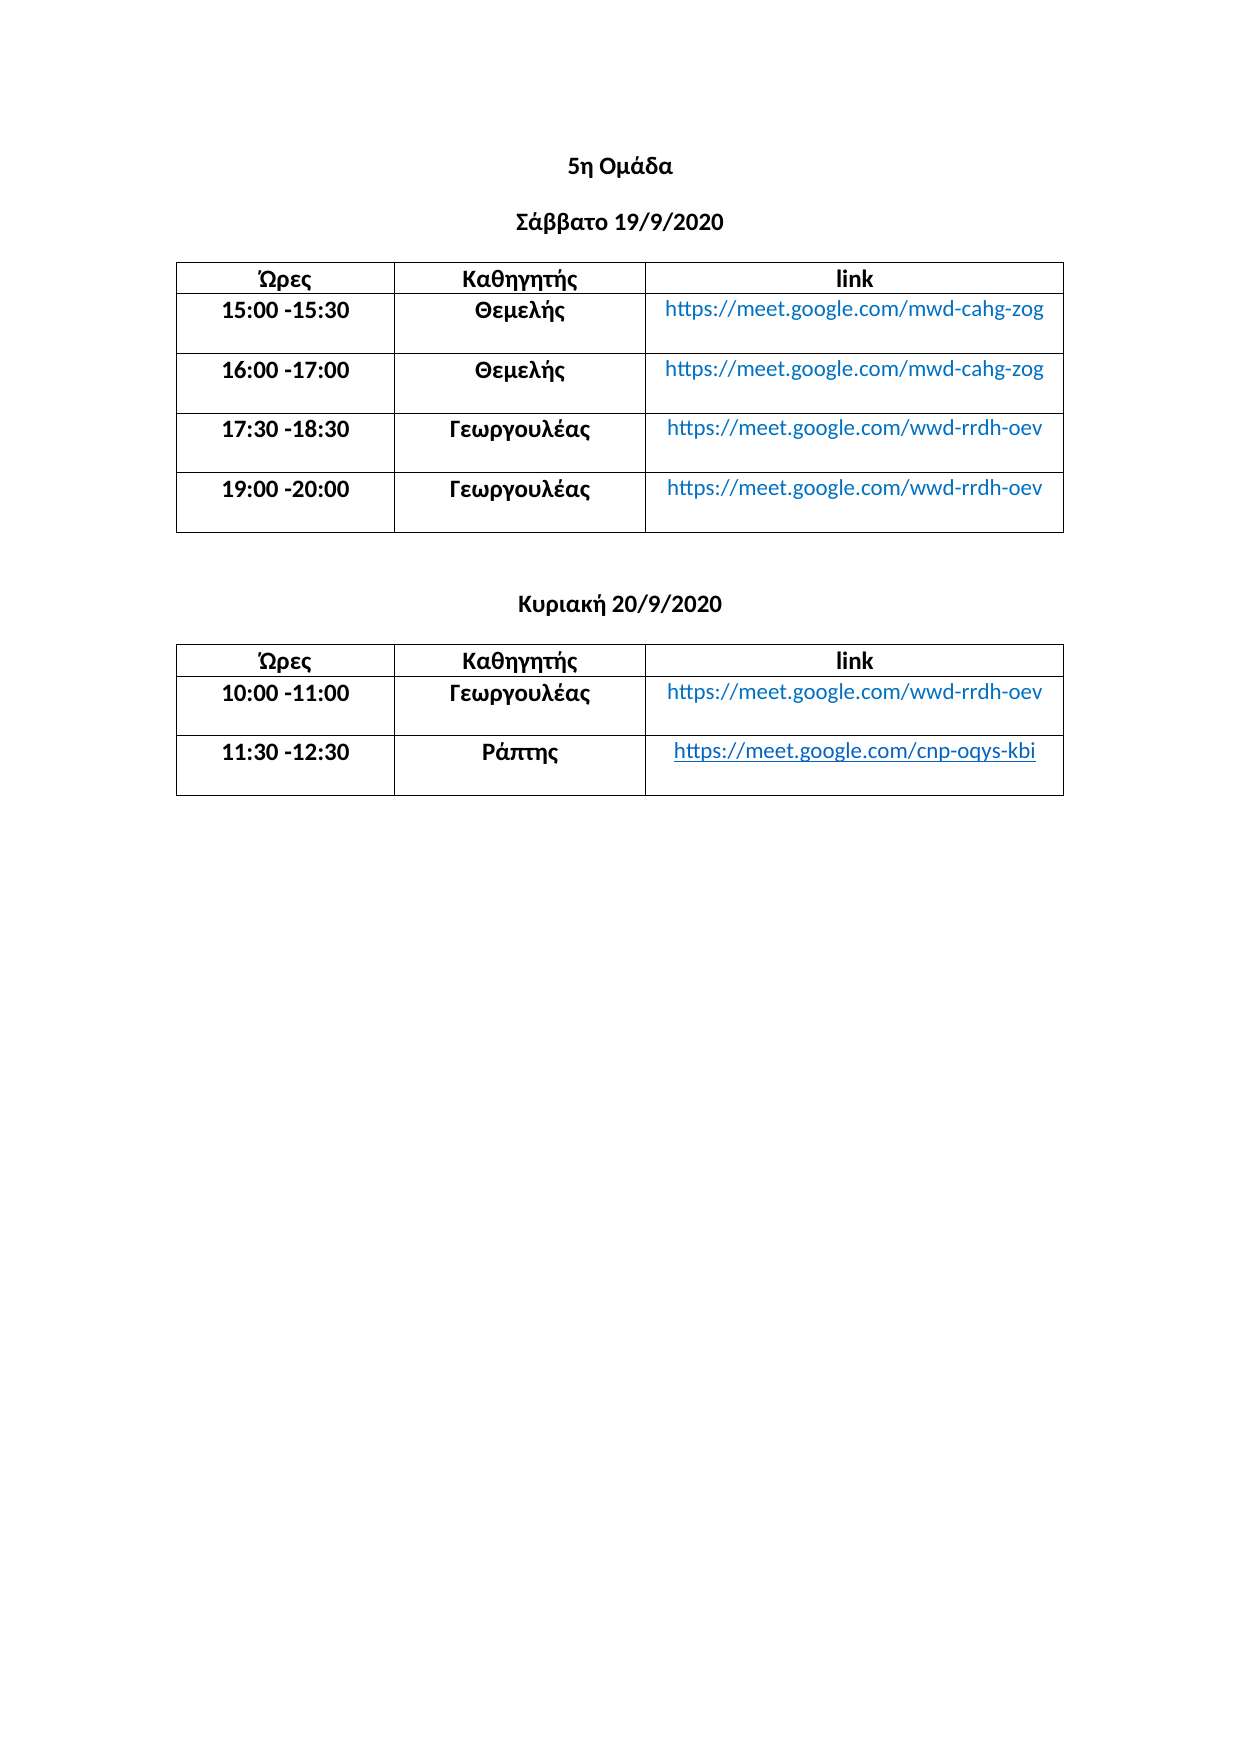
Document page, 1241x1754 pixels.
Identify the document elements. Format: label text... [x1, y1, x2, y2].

table_cell Θεμελής [395, 354, 645, 412]
table_header link [646, 645, 1063, 676]
table_cell https://meet.google.com/wwd-rrdh-oev [646, 677, 1063, 735]
table_cell 15:00 -15:30 [177, 294, 394, 353]
table_cell Γεωργουλέας [395, 473, 645, 532]
table_cell 17:30 -18:30 [177, 414, 394, 472]
table_cell 19:00 -20:00 [177, 473, 394, 532]
text Σάββατο 19/9/2020 [187, 206, 1053, 236]
text Κυριακή 20/9/2020 [187, 588, 1053, 619]
table_cell Γεωργουλέας [395, 677, 645, 735]
table_cell 10:00 -11:00 [177, 677, 394, 735]
table_header Καθηγητής [395, 263, 645, 293]
table_cell Ράπτης [395, 736, 645, 795]
text 5η Ομάδα [187, 150, 1053, 181]
table_cell Θεμελής [395, 294, 645, 353]
table_header Καθηγητής [395, 645, 645, 676]
table_cell https://meet.google.com/wwd-rrdh-oev [646, 473, 1063, 532]
table_cell https://meet.google.com/wwd-rrdh-oev [646, 414, 1063, 472]
table_cell 16:00 -17:00 [177, 354, 394, 412]
table_cell Γεωργουλέας [395, 414, 645, 472]
table_cell https://meet.google.com/mwd-cahg-zog [646, 294, 1063, 353]
table_cell 11:30 -12:30 [177, 736, 394, 795]
table_cell https://meet.google.com/cnp-oqys-kbi [646, 736, 1063, 795]
table_header Ώρες [177, 645, 394, 676]
table_cell https://meet.google.com/mwd-cahg-zog [646, 354, 1063, 412]
table_header link [646, 263, 1063, 293]
table_header Ώρες [177, 263, 394, 293]
